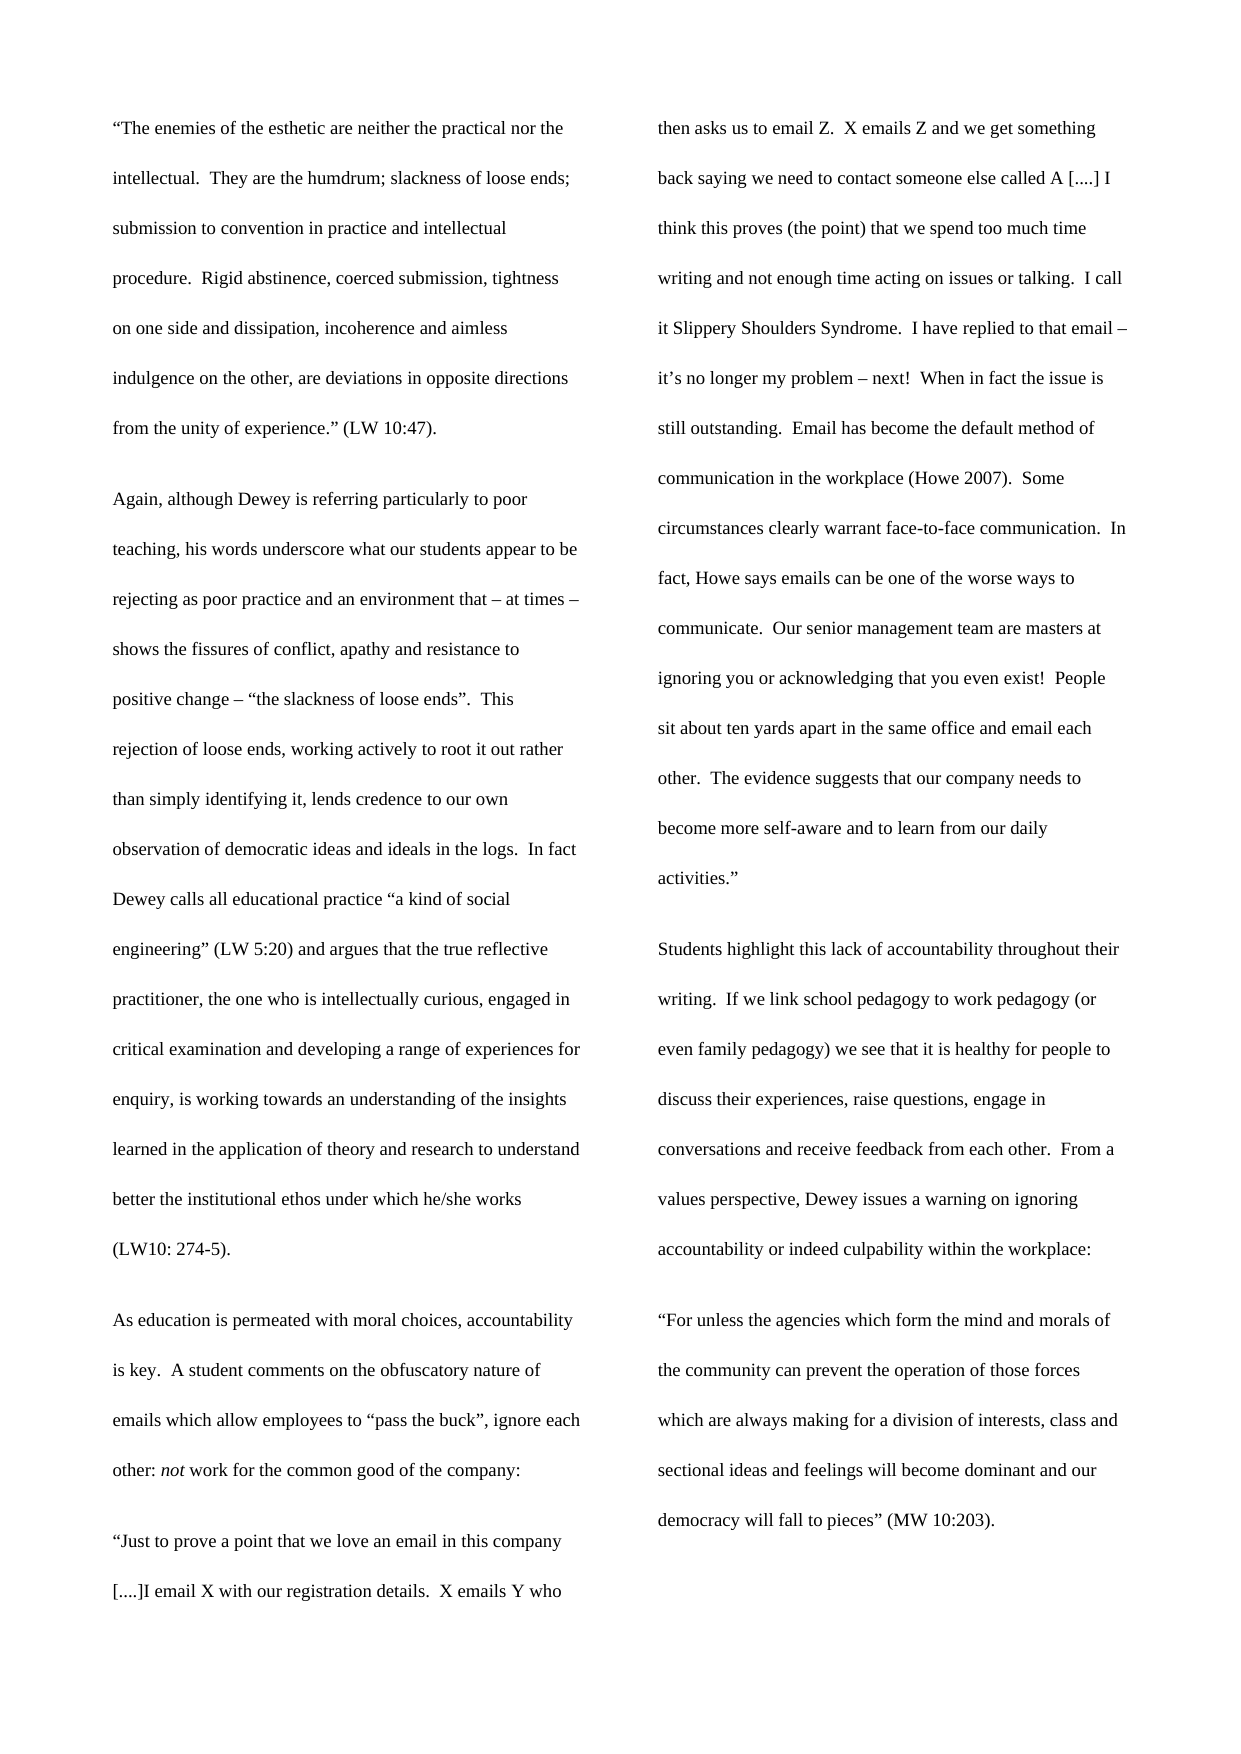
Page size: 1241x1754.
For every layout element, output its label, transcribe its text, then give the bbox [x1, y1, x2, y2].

text “Just to prove a point that we love an email in this company [....]I email X with our registration details. X emails Y who then asks us to email Z. X emails Z and we get something back saying we need to contact someone else called A [....] I think this proves (the point) that we spend too much time writing and not enough time acting on issues or talking. I call it Slippery Shoulders Syndrome. I have replied to that email – it’s no longer my problem – next! When in fact the issue is still outstanding. Email has become the default method of communication in the workplace (Howe 2007). Some circumstances clearly warrant face-to-face communication. In fact, Howe says emails can be one of the worse ways to communicate. Our senior management team are masters at ignoring you or acknowledging that you even exist! People sit about ten yards apart in the same office and email each other. The evidence suggests that our company needs to become more self-aware and to learn from our daily activities.” [658, 89, 1128, 889]
text Students highlight this lack of accountability throughout their writing. If we link school pedagogy to work pedagogy (or even family pedagogy) we see that it is healthy for people to discuss their experiences, raise questions, engage in conversations and receive feedback from each other. From a values perspective, Dewey issues a warning on ignoring accountability or indeed culpability within the workplace: [658, 909, 1128, 1259]
text “For unless the agencies which form the mind and morals of the community can prevent the operation of those forces which are always making for a division of interests, class and sectional ideas and feelings will become dominant and our democracy will fall to pieces” (MW 10:203). [658, 1280, 1128, 1530]
text “The enemies of the esthetic are neither the practical nor the intellectual. They are the humdrum; slackness of loose ends; submission to convention in practice and intellectual procedure. Rigid abstinence, coerced submission, tightness on one side and dissipation, incoherence and aimless indulgence on the other, are deviations in opposite directions from the unity of experience.” (LW 10:47). [112, 89, 583, 439]
text As education is permeated with moral choices, accountability is key. A student comments on the obfuscatory nature of emails which allow employees to “pass the buck”, ignore each other: not work for the common good of the company: [112, 1280, 583, 1480]
text Again, although Dewey is referring particularly to poor teaching, his words underscore what our students appear to be rejecting as poor practice and an environment that – at times – shows the fissures of conflict, apathy and resistance to positive change – “the slackness of loose ends”. This rejection of loose ends, working actively to root it out rather than simply identifying it, lends credence to our own observation of democratic ideas and ideals in the logs. In fact Dewey calls all educational practice “a kind of social engineering” (LW 5:20) and argues that the true reflective practitioner, the one who is intellectually curious, engaged in critical examination and developing a range of experiences for enquiry, is working towards an understanding of the insights learned in the application of theory and research to understand better the institutional ethos under which he/she works (LW10: 274-5). [112, 459, 583, 1259]
